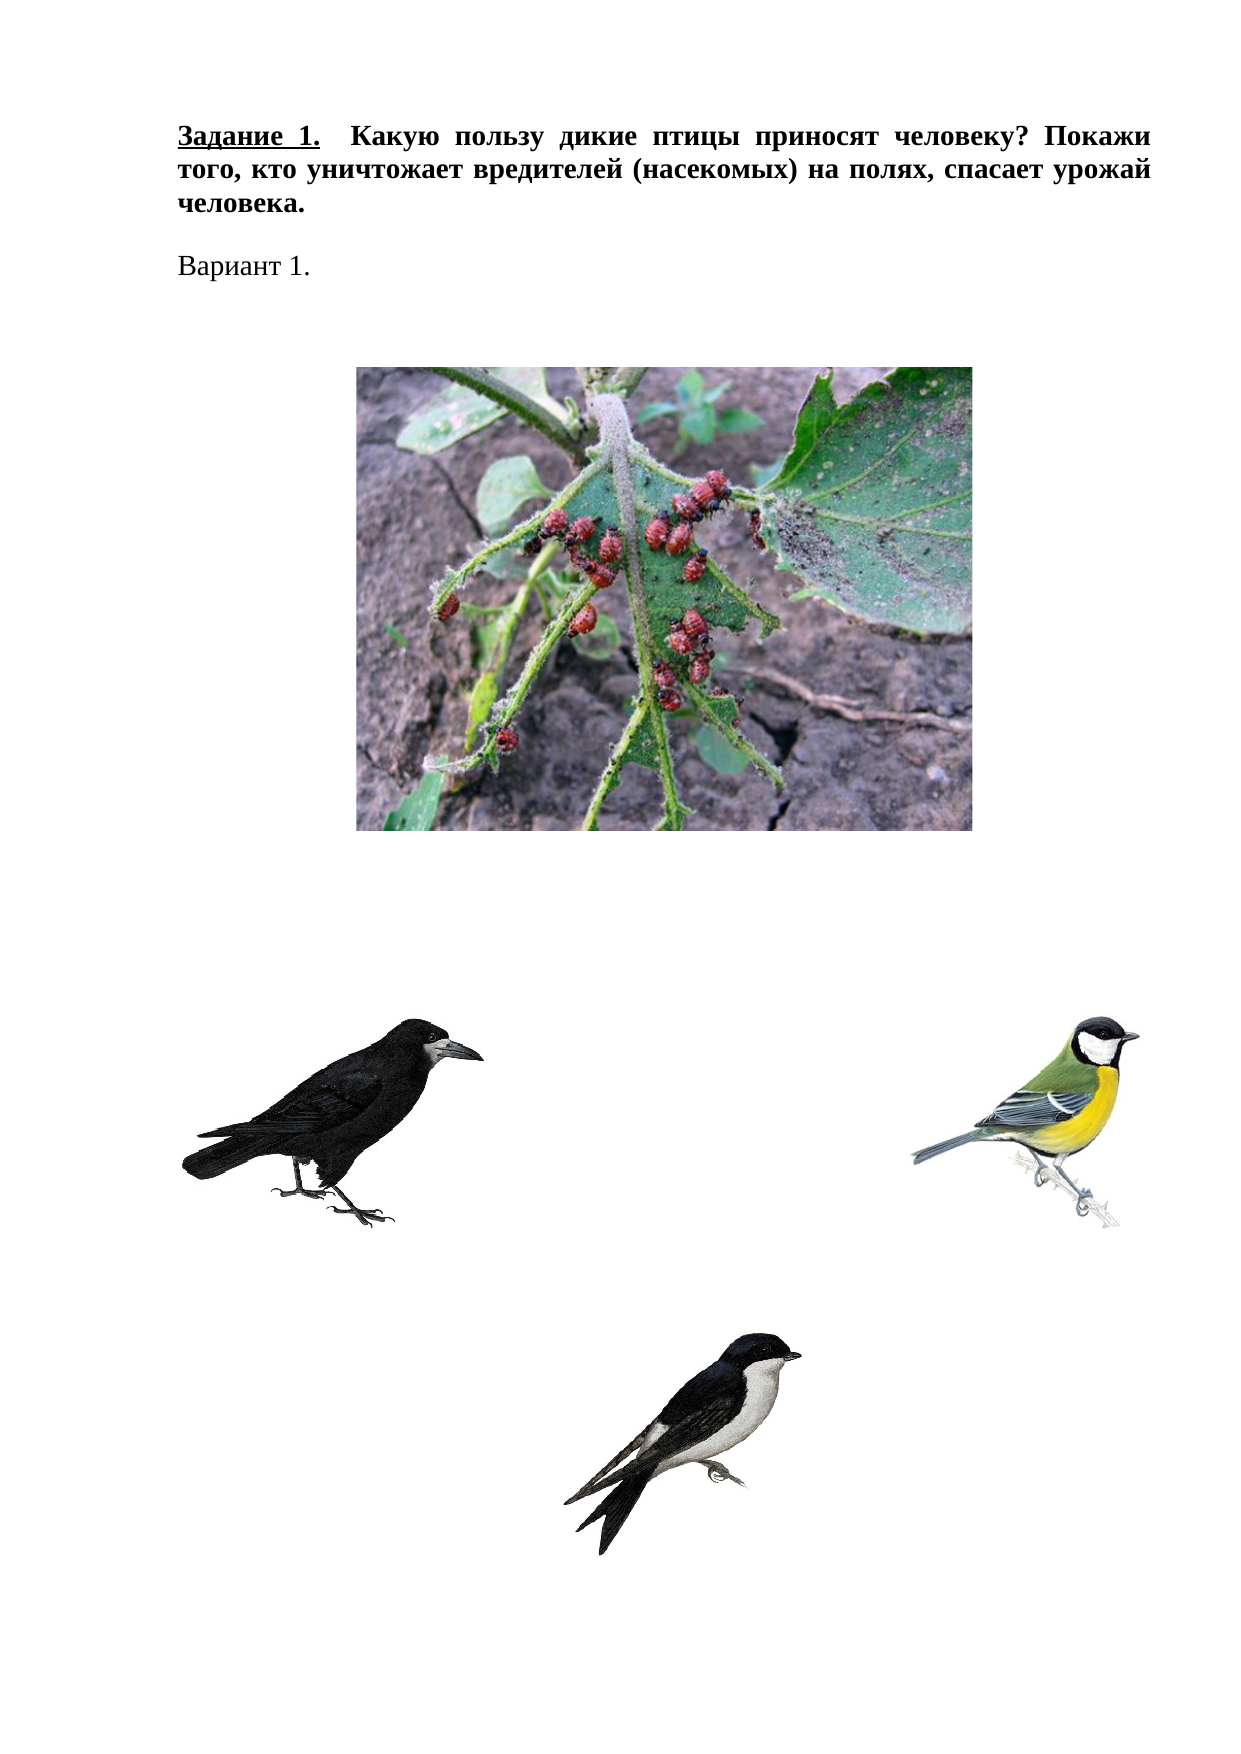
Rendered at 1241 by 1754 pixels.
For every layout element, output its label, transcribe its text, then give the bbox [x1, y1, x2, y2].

text Вариант 1. [177, 248, 1152, 281]
picture [906, 1012, 1152, 1236]
text Задание 1. Какую пользу дикие птицы приносят человеку? Покажи того, кто уничтожает вредителей (насекомых) на полях, спасает урожай человека. [177, 118, 1152, 219]
table_header [166, 311, 1163, 956]
table_cell [846, 956, 1163, 1620]
picture [557, 1326, 835, 1558]
picture [177, 1012, 491, 1237]
table_cell [166, 956, 546, 1620]
picture [356, 367, 973, 831]
table_cell [546, 956, 846, 1620]
